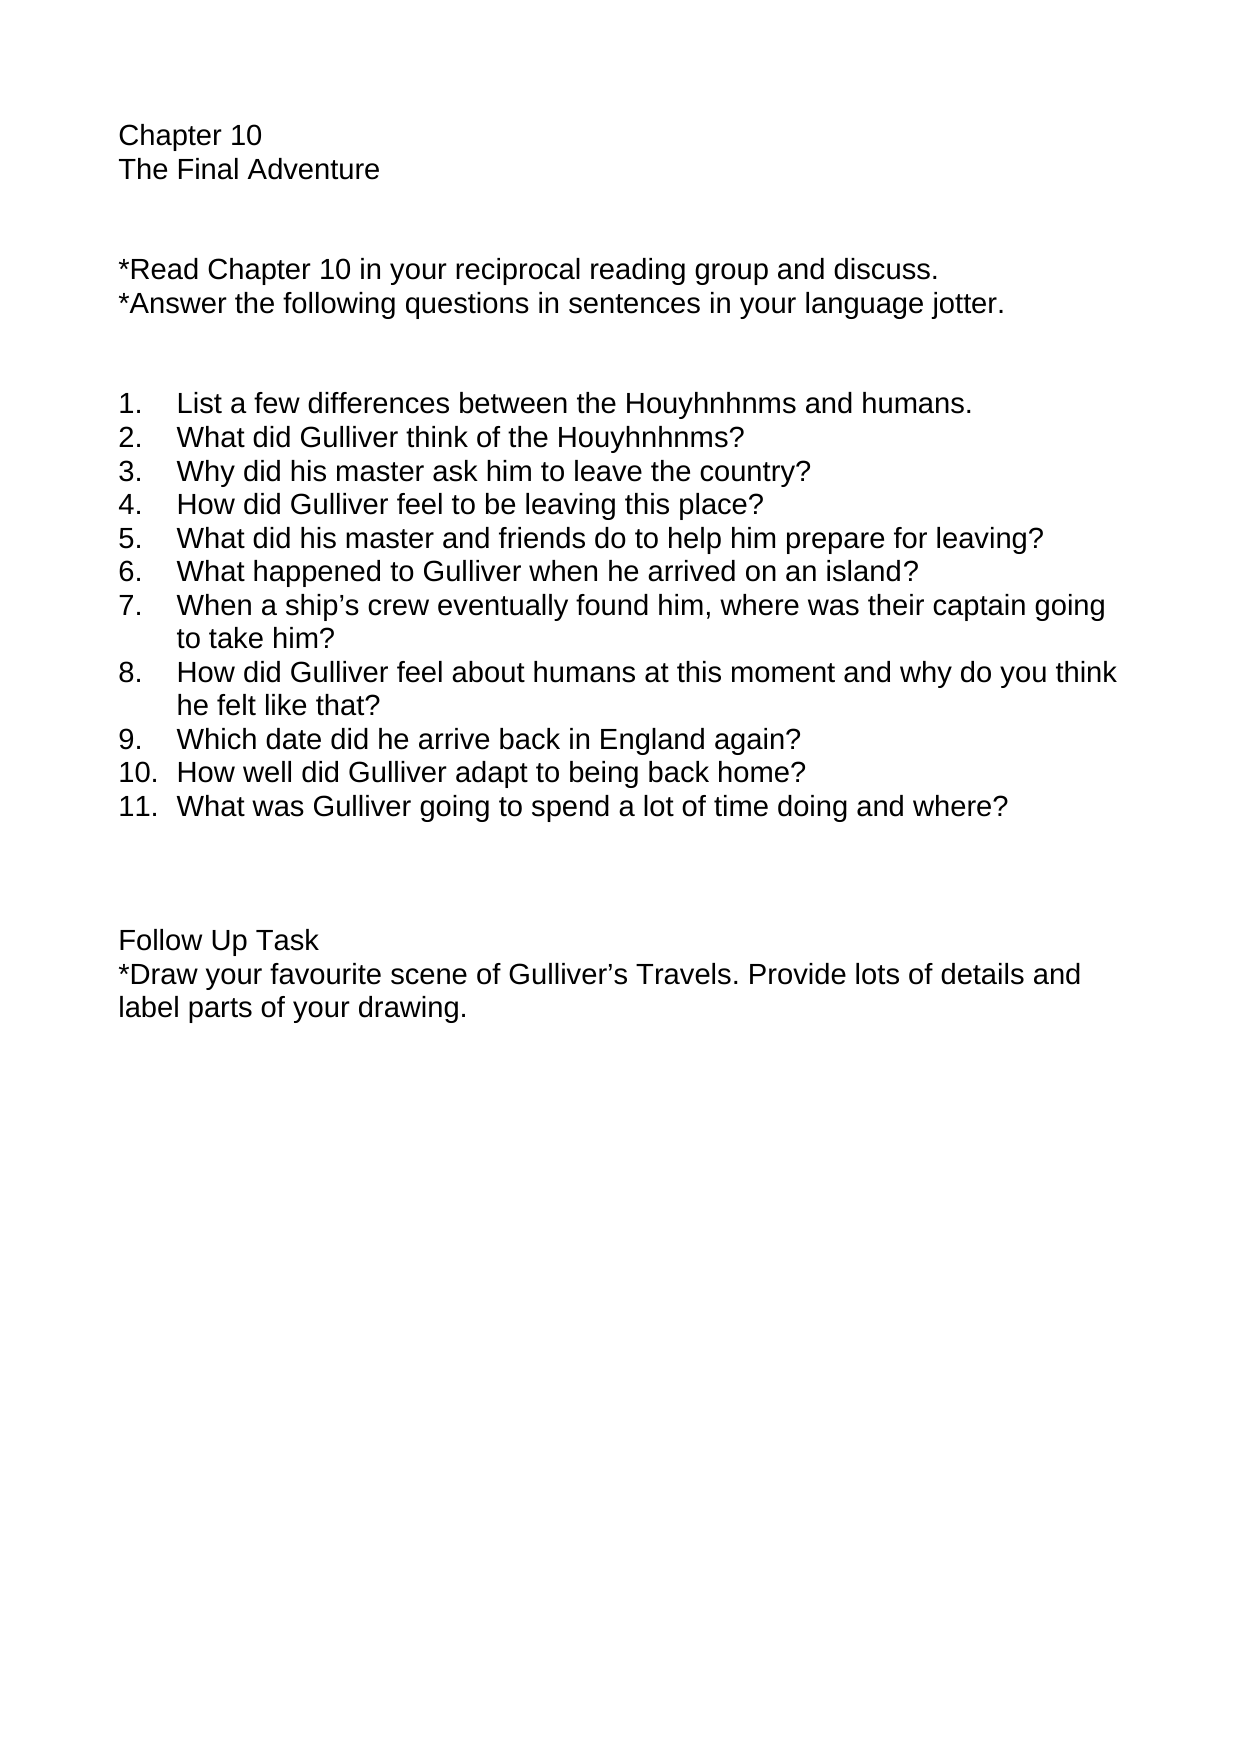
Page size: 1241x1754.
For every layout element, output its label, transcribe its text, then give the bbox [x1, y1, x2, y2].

list What did Gulliver think of the Houyhnhnms? [118, 420, 1122, 453]
list Which date did he arrive back in England again? [118, 722, 1122, 755]
text Follow Up Task [118, 923, 1122, 957]
text Chapter 10 [118, 118, 1122, 152]
list What happened to Gulliver when he arrived on an island? [118, 554, 1122, 588]
text *Read Chapter 10 in your reciprocal reading group and discuss. [118, 252, 1122, 286]
text *Answer the following questions in sentences in your language jotter. [118, 286, 1122, 319]
list What did his master and friends do to help him prepare for leaving? [118, 521, 1122, 554]
list List a few differences between the Houyhnhnms and humans. [118, 386, 1122, 420]
list How well did Gulliver adapt to being back home? [118, 755, 1122, 789]
list Why did his master ask him to leave the country? [118, 453, 1122, 487]
list How did Gulliver feel to be leaving this place? [118, 487, 1122, 521]
list When a ship’s crew eventually found him, where was their captain going to take him? [118, 588, 1122, 655]
list What was Gulliver going to spend a lot of time doing and where? [118, 789, 1122, 822]
text The Final Adventure [118, 152, 1122, 185]
text *Draw your favourite scene of Gulliver’s Travels. Provide lots of details and label parts of your drawing. [118, 957, 1122, 1024]
list How did Gulliver feel about humans at this moment and why do you think he felt like that? [118, 655, 1122, 722]
